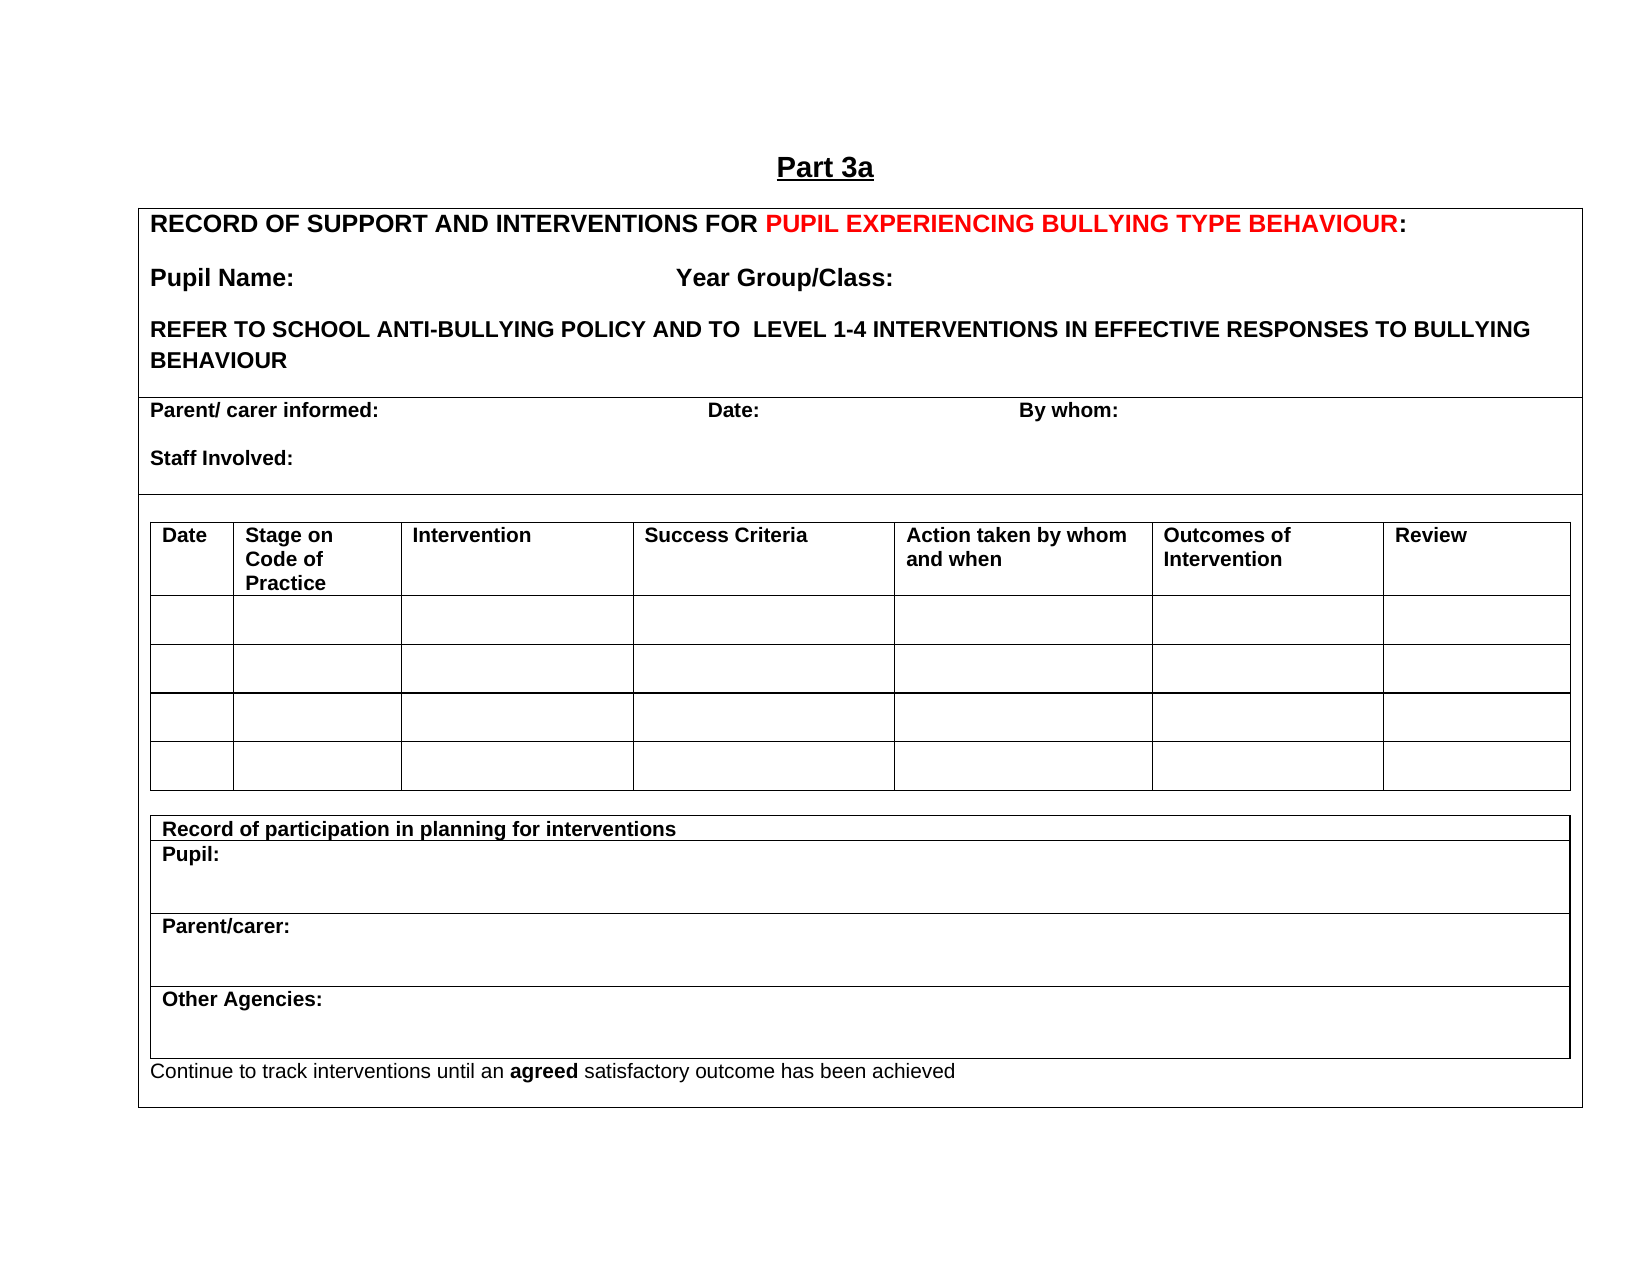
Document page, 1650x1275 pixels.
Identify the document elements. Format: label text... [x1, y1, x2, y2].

table_header RECORD OF SUPPORT AND INTERVENTIONS FOR PUPIL EXPERIENCING BULLYING TYPE BEHAVIOUR: Pupil Name: Year Group/Class: REFER TO SCHOOL ANTI-BULLYING POLICY AND TO LEVEL 1-4 INTERVENTIONS IN EFFECTIVE RESPONSES TO BULLYING BEHAVIOUR [139, 209, 1582, 397]
text Part 3a [150, 150, 1500, 183]
table_cell Parent/ carer informed: Date: By whom: Staff Involved: [139, 398, 1582, 494]
table_cell Continue to track interventions until an agreed satisfactory outcome has been achieved [139, 495, 1582, 1107]
